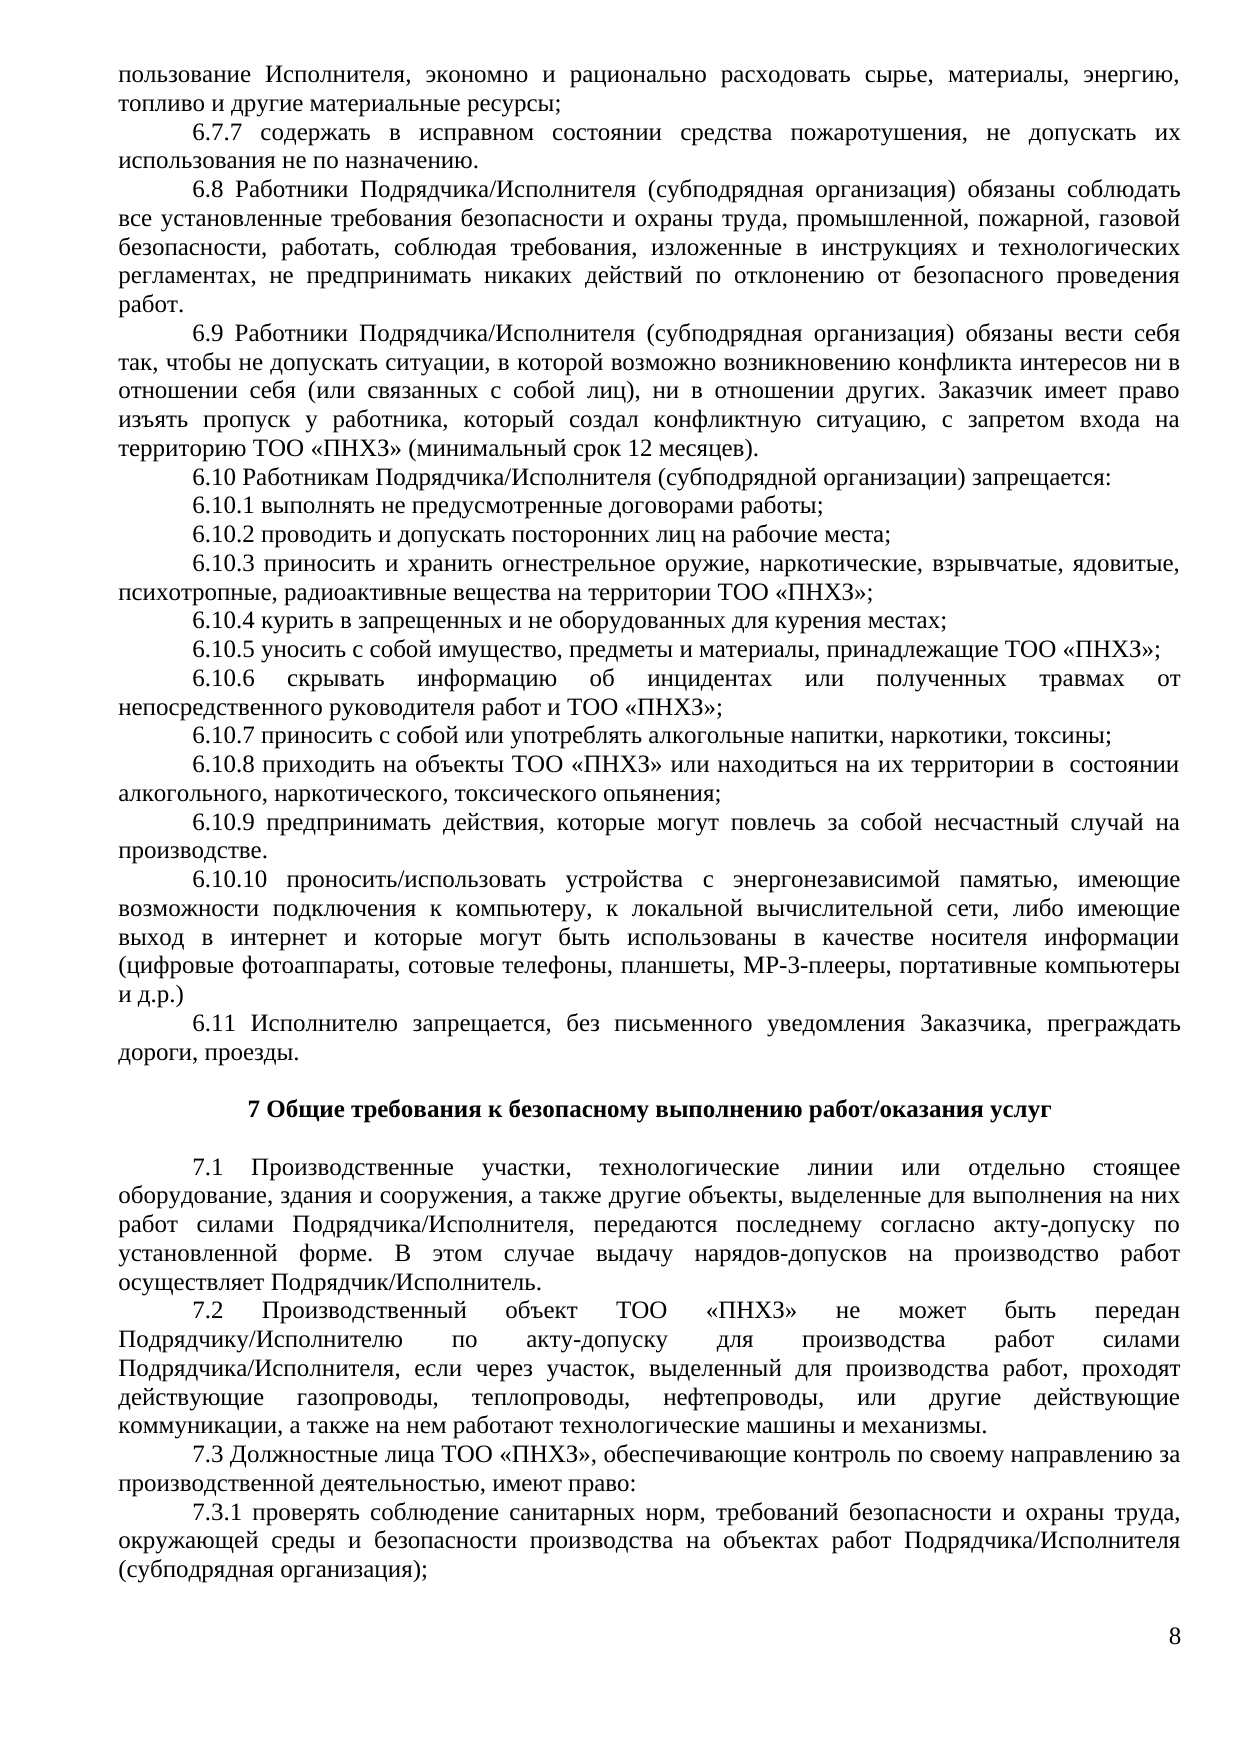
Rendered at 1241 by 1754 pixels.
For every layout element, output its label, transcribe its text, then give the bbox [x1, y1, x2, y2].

text 6.10.6 скрывать информацию об инцидентах или полученных травмах от непосредственного руководителя работ и ТОО «ПНХЗ»; [118, 663, 1181, 720]
text 6.7.7 содержать в исправном состоянии средства пожаротушения, не допускать их использования не по назначению. [118, 117, 1181, 174]
text 7.1 Производственные участки, технологические линии или отдельно стоящее оборудование, здания и сооружения, а также другие объекты, выделенные для выполнения на них работ силами Подрядчика/Исполнителя, передаются последнему согласно акту-допуску по установленной форме. В этом случае выдачу нарядов-допусков на производство работ осуществляет Подрядчик/Исполнитель. [118, 1152, 1181, 1295]
text 6.10.3 приносить и хранить огнестрельное оружие, наркотические, взрывчатые, ядовитые, психотропные, радиоактивные вещества на территории ТОО «ПНХЗ»; [118, 548, 1181, 605]
text 6.10.1 выполнять не предусмотренные договорами работы; [118, 490, 1181, 519]
text 6.10.10 проносить/использовать устройства с энергонезависимой памятью, имеющие возможности подключения к компьютеру, к локальной вычислительной сети, либо имеющие выход в интернет и которые могут быть использованы в качестве носителя информации (цифровые фотоаппараты, сотовые телефоны, планшеты, МР-3-плееры, портативные компьютеры и д.р.) [118, 864, 1181, 1008]
text 6.8 Работники Подрядчика/Исполнителя (субподрядная организация) обязаны соблюдать все установленные требования безопасности и охраны труда, промышленной, пожарной, газовой безопасности, работать, соблюдая требования, изложенные в инструкциях и технологических регламентах, не предпринимать никаких действий по отклонению от безопасного проведения работ. [118, 174, 1181, 318]
list 7 Общие требования к безопасному выполнению работ/оказания услуг [118, 1094, 1181, 1123]
text 7.2 Производственный объект ТОО «ПНХЗ» не может быть передан Подрядчику/Исполнителю по акту-допуску для производства работ силами Подрядчика/Исполнителя, если через участок, выделенный для производства работ, проходят действующие газопроводы, теплопроводы, нефтепроводы, или другие действующие коммуникации, а также на нем работают технологические машины и механизмы. [118, 1295, 1181, 1439]
text 6.10.4 курить в запрещенных и не оборудованных для курения местах; [118, 605, 1181, 634]
text 6.10.8 приходить на объекты ТОО «ПНХЗ» или находиться на их территории в состоянии алкогольного, наркотического, токсического опьянения; [118, 749, 1181, 807]
text 6.11 Исполнителю запрещается, без письменного уведомления Заказчика, преграждать дороги, проезды. [118, 1008, 1181, 1065]
text 6.10.9 предпринимать действия, которые могут повлечь за собой несчастный случай на производстве. [118, 807, 1181, 864]
text 6.10.5 уносить с собой имущество, предметы и материалы, принадлежащие ТОО «ПНХЗ»; [118, 634, 1181, 663]
text 6.10.2 проводить и допускать посторонних лиц на рабочие места; [118, 519, 1181, 548]
text 6.9 Работники Подрядчика/Исполнителя (субподрядная организация) обязаны вести себя так, чтобы не допускать ситуации, в которой возможно возникновению конфликта интересов ни в отношении себя (или связанных с собой лиц), ни в отношении других. Заказчик имеет право изъять пропуск у работника, который создал конфликтную ситуацию, с запретом входа на территорию ТОО «ПНХЗ» (минимальный срок 12 месяцев). [118, 318, 1181, 462]
text 7.3.1 проверять соблюдение санитарных норм, требований безопасности и охраны труда, окружающей среды и безопасности производства на объектах работ Подрядчика/Исполнителя (субподрядная организация); [118, 1497, 1181, 1583]
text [118, 59, 1181, 117]
text 6.10.7 приносить с собой или употреблять алкогольные напитки, наркотики, токсины; [118, 720, 1181, 749]
text 6.10 Работникам Подрядчика/Исполнителя (субподрядной организации) запрещается: [118, 462, 1181, 490]
text 7.3 Должностные лица ТОО «ПНХЗ», обеспечивающие контроль по своему направлению за производственной деятельностью, имеют право: [118, 1439, 1181, 1497]
